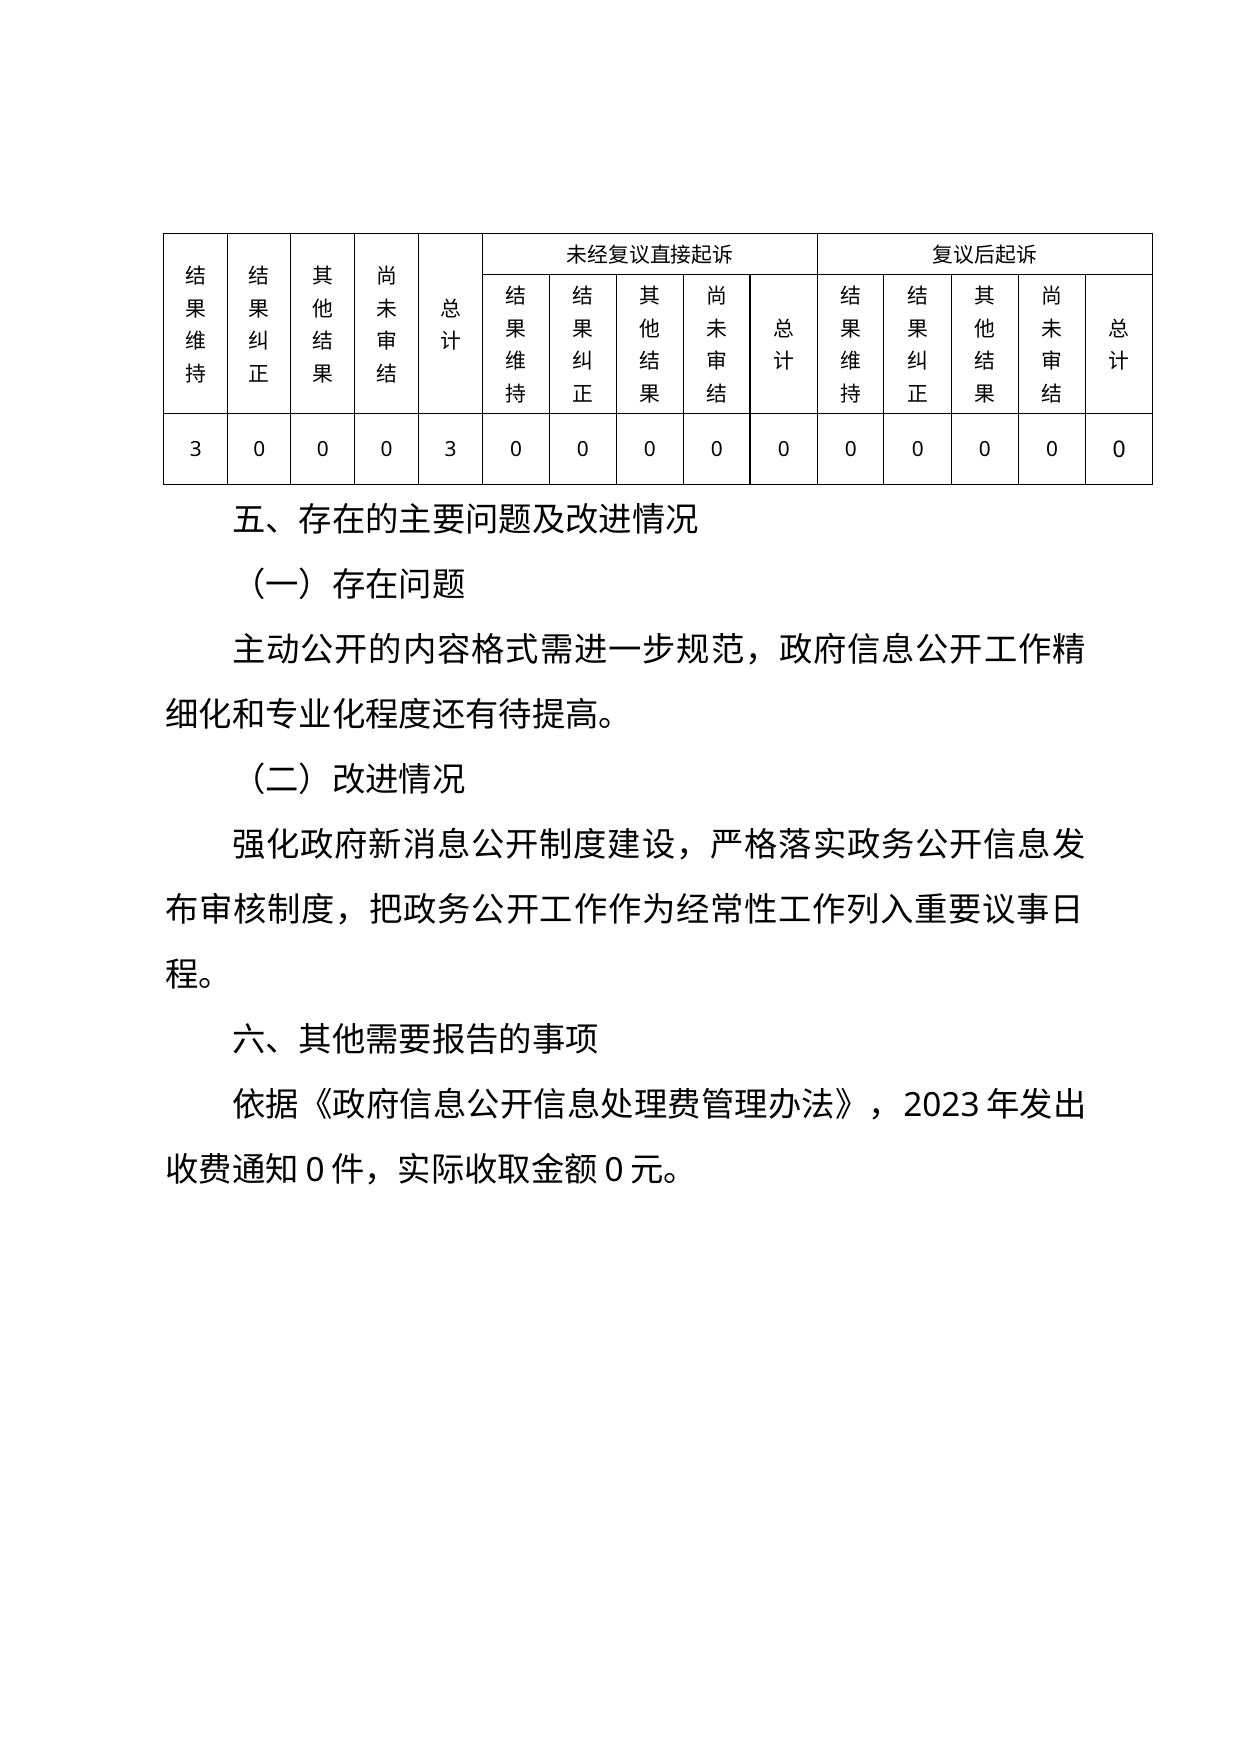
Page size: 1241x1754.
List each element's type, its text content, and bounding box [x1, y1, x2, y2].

text 五、存在的主要问题及改进情况 [165, 485, 1087, 549]
text （二）改进情况 [165, 744, 1087, 809]
table_cell 总 计 [1086, 275, 1152, 413]
table_cell 结 果 纠 正 [884, 275, 951, 413]
table_cell 0 [684, 414, 749, 483]
table_cell 0 [952, 414, 1018, 483]
table_cell 总 计 [419, 234, 482, 413]
table_cell 尚 未 审 结 [1019, 275, 1085, 413]
table_cell 结 果 纠 正 [550, 275, 616, 413]
text 主动公开的内容格式需进一步规范，政府信息公开工作精细化和专业化程度还有待提高。 [165, 614, 1087, 744]
table_cell 0 [751, 414, 817, 483]
table_cell 结 果 维 持 [818, 275, 883, 413]
table_cell 0 [228, 414, 290, 483]
table_cell 0 [884, 414, 951, 483]
text 依据《政府信息公开信息处理费管理办法》，2023年发出收费通知0件，实际收取金额0元。 [165, 1069, 1087, 1199]
table_cell 结 果 维 持 [164, 234, 227, 413]
table_cell 其 他 结 果 [617, 275, 683, 413]
table_cell 0 [1019, 414, 1085, 483]
table_cell 尚 未 审 结 [684, 275, 749, 413]
text 强化政府新消息公开制度建设，严格落实政务公开信息发布审核制度，把政务公开工作作为经常性工作列入重要议事日程。 [165, 809, 1087, 1004]
text 六、其他需要报告的事项 [165, 1004, 1087, 1069]
table_cell 0 [617, 414, 683, 483]
table_cell 复议后起诉 [818, 234, 1152, 273]
text （一）存在问题 [165, 549, 1087, 614]
table_cell 结 果 维 持 [483, 275, 549, 413]
table_cell 尚 未 审 结 [355, 234, 418, 413]
table_cell 0 [483, 414, 549, 483]
table_cell 0 [291, 414, 354, 483]
table_cell 总 计 [751, 275, 817, 413]
table_cell 3 [419, 414, 482, 483]
table_cell 未经复议直接起诉 [483, 234, 817, 273]
table_cell 0 [818, 414, 883, 483]
table_cell 其 他 结 果 [291, 234, 354, 413]
table_cell 结 果 纠 正 [228, 234, 290, 413]
table_cell 0 [550, 414, 616, 483]
table_cell 0 [1086, 414, 1152, 483]
table_cell 其 他 结 果 [952, 275, 1018, 413]
table_cell 3 [164, 414, 227, 483]
table_cell 0 [355, 414, 418, 483]
